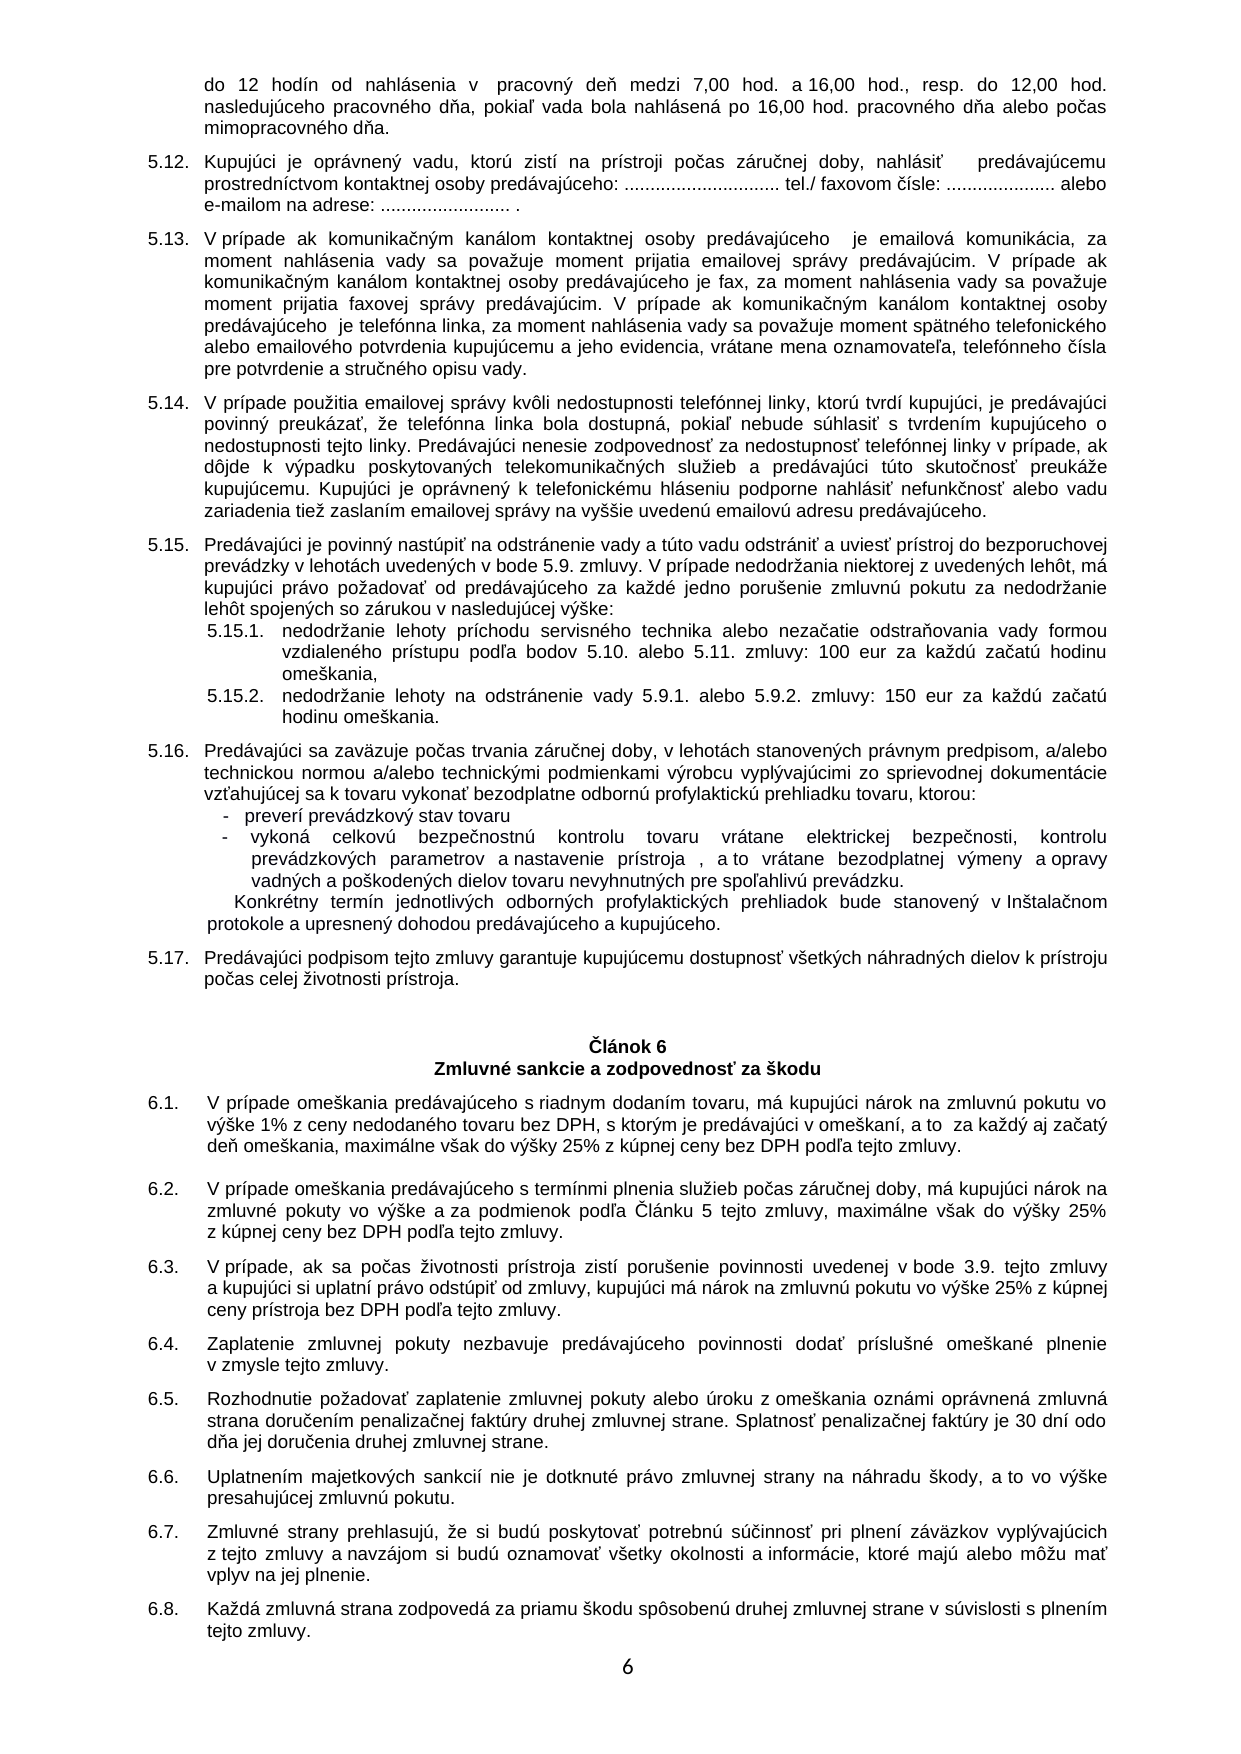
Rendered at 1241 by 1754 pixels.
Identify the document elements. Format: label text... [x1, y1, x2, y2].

list Uplatnením majetkových sankcií nie je dotknuté právo zmluvnej strany na náhradu škody, a to vo výške presahujúcej zmluvnú pokutu. [148, 1465, 1107, 1508]
list Predávajúci podpisom tejto zmluvy garantuje kupujúcemu dostupnosť všetkých náhradných dielov k prístroju počas celej životnosti prístroja. [148, 947, 1107, 990]
list Zmluvné strany prehlasujú, že si budú poskytovať potrebnú súčinnosť pri plnení záväzkov vyplývajúcich z tejto zmluvy a navzájom si budú oznamovať všetky okolnosti a informácie, ktoré majú alebo môžu mať vplyv na jej plnenie. [148, 1521, 1107, 1586]
list Zaplatenie zmluvnej pokuty nezbavuje predávajúceho povinnosti dodať príslušné omeškané plnenie v zmysle tejto zmluvy. [148, 1333, 1107, 1376]
text - vykoná celkovú bezpečnostnú kontrolu tovaru vrátane elektrickej bezpečnosti, kontrolu prevádzkových parametrov a nastavenie prístroja , a to vrátane bezodplatnej výmeny a opravy vadných a poškodených dielov tovaru nevyhnutných pre spoľahlivú prevádzku. [222, 826, 1107, 891]
list nedodržanie lehoty príchodu servisného technika alebo nezačatie odstraňovania vady formou vzdialeného prístupu podľa bodov 5.10. alebo 5.11. zmluvy: 100 eur za každú začatú hodinu omeškania, [207, 620, 1107, 684]
list V prípade ak komunikačným kanálom kontaktnej osoby predávajúceho je emailová komunikácia, za moment nahlásenia vady sa považuje moment prijatia emailovej správy predávajúcim. V prípade ak komunikačným kanálom kontaktnej osoby predávajúceho je fax, za moment nahlásenia vady sa považuje moment prijatia faxovej správy predávajúcim. V prípade ak komunikačným kanálom kontaktnej osoby predávajúceho je telefónna linka, za moment nahlásenia vady sa považuje moment spätného telefonického alebo emailového potvrdenia kupujúcemu a jeho evidencia, vrátane mena oznamovateľa, telefónneho čísla pre potvrdenie a stručného opisu vady. [148, 228, 1107, 379]
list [148, 74, 1107, 138]
text Zmluvné sankcie a zodpovednosť za škodu [148, 1058, 1107, 1079]
list nedodržanie lehoty na odstránenie vady 5.9.1. alebo 5.9.2. zmluvy: 150 eur za každú začatú hodinu omeškania. [207, 684, 1107, 728]
list V prípade omeškania predávajúceho s termínmi plnenia služieb počas záručnej doby, má kupujúci nárok na zmluvné pokuty vo výške a za podmienok podľa Článku 5 tejto zmluvy, maximálne však do výšky 25% z kúpnej ceny bez DPH podľa tejto zmluvy. [148, 1178, 1107, 1243]
list Predávajúci sa zaväzuje počas trvania záručnej doby, v lehotách stanovených právnym predpisom, a/alebo technickou normou a/alebo technickými podmienkami výrobcu vyplývajúcimi zo sprievodnej dokumentácie vzťahujúcej sa k tovaru vykonať bezodplatne odbornú profylaktickú prehliadku tovaru, ktorou: [148, 740, 1107, 805]
list Kupujúci je oprávnený vadu, ktorú zistí na prístroji počas záručnej doby, nahlásiť predávajúcemu prostredníctvom kontaktnej osoby predávajúceho: .............................. tel./ faxovom čísle: ..................... alebo e-mailom na adrese: ......................... . [148, 151, 1107, 216]
list V prípade použitia emailovej správy kvôli nedostupnosti telefónnej linky, ktorú tvrdí kupujúci, je predávajúci povinný preukázať, že telefónna linka bola dostupná, pokiaľ nebude súhlasiť s tvrdením kupujúceho o nedostupnosti tejto linky. Predávajúci nenesie zodpovednosť za nedostupnosť telefónnej linky v prípade, ak dôjde k výpadku poskytovaných telekomunikačných služieb a predávajúci túto skutočnosť preukáže kupujúcemu. Kupujúci je oprávnený k telefonickému hláseniu podporne nahlásiť nefunkčnosť alebo vadu zariadenia tiež zaslaním emailovej správy na vyššie uvedenú emailovú adresu predávajúceho. [148, 392, 1107, 521]
list Rozhodnutie požadovať zaplatenie zmluvnej pokuty alebo úroku z omeškania oznámi oprávnená zmluvná strana doručením penalizačnej faktúry druhej zmluvnej strane. Splatnosť penalizačnej faktúry je 30 dní odo dňa jej doručenia druhej zmluvnej strane. [148, 1388, 1107, 1453]
list V prípade omeškania predávajúceho s riadnym dodaním tovaru, má kupujúci nárok na zmluvnú pokutu vo výške 1% z ceny nedodaného tovaru bez DPH, s ktorým je predávajúci v omeškaní, a to za každý aj začatý deň omeškania, maximálne však do výšky 25% z kúpnej ceny bez DPH podľa tejto zmluvy. [148, 1092, 1107, 1157]
text Konkrétny termín jednotlivých odborných profylaktických prehliadok bude stanovený v Inštalačnom protokole a upresnený dohodou predávajúceho a kupujúceho. [185, 891, 1107, 934]
list Každá zmluvná strana zodpovedá za priamu škodu spôsobenú druhej zmluvnej strane v súvislosti s plnením tejto zmluvy. [148, 1598, 1107, 1641]
text Článok 6 [148, 1036, 1107, 1058]
list V prípade, ak sa počas životnosti prístroja zistí porušenie povinnosti uvedenej v bode 3.9. tejto zmluvy a kupujúci si uplatní právo odstúpiť od zmluvy, kupujúci má nárok na zmluvnú pokutu vo výške 25% z kúpnej ceny prístroja bez DPH podľa tejto zmluvy. [148, 1255, 1107, 1320]
text - preverí prevádzkový stav tovaru [223, 805, 1107, 826]
list Predávajúci je povinný nastúpiť na odstránenie vady a túto vadu odstrániť a uviesť prístroj do bezporuchovej prevádzky v lehotách uvedených v bode 5.9. zmluvy. V prípade nedodržania niektorej z uvedených lehôt, má kupujúci právo požadovať od predávajúceho za každé jedno porušenie zmluvnú pokutu za nedodržanie lehôt spojených so zárukou v nasledujúcej výške: [148, 533, 1107, 620]
